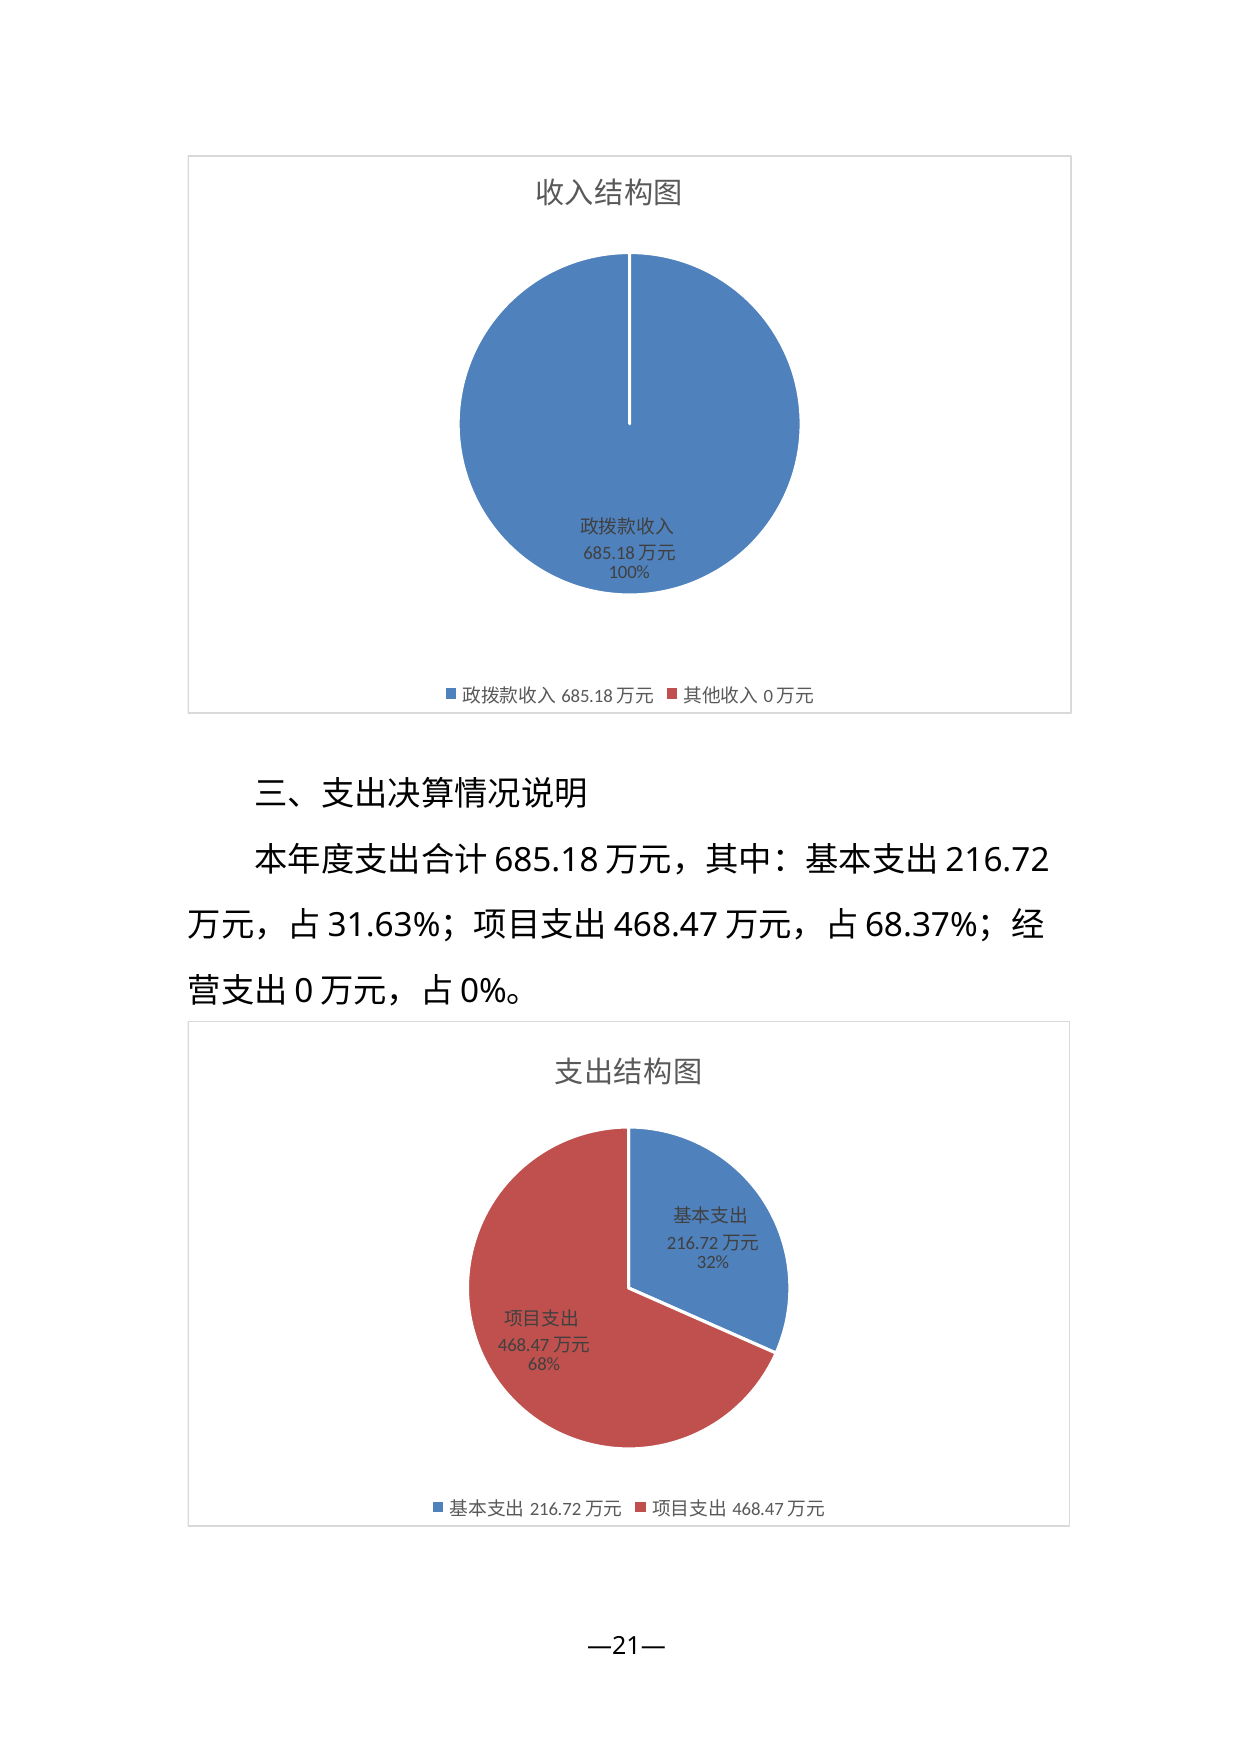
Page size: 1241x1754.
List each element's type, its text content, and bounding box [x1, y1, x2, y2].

text 三、支出决算情况说明 [187, 758, 1053, 824]
text 本年度支出合计685.18万元，其中：基本支出216.72万元，占31.63%；项目支出468.47万元，占68.37%；经营支出0万元，占0%。 [187, 824, 1053, 1021]
